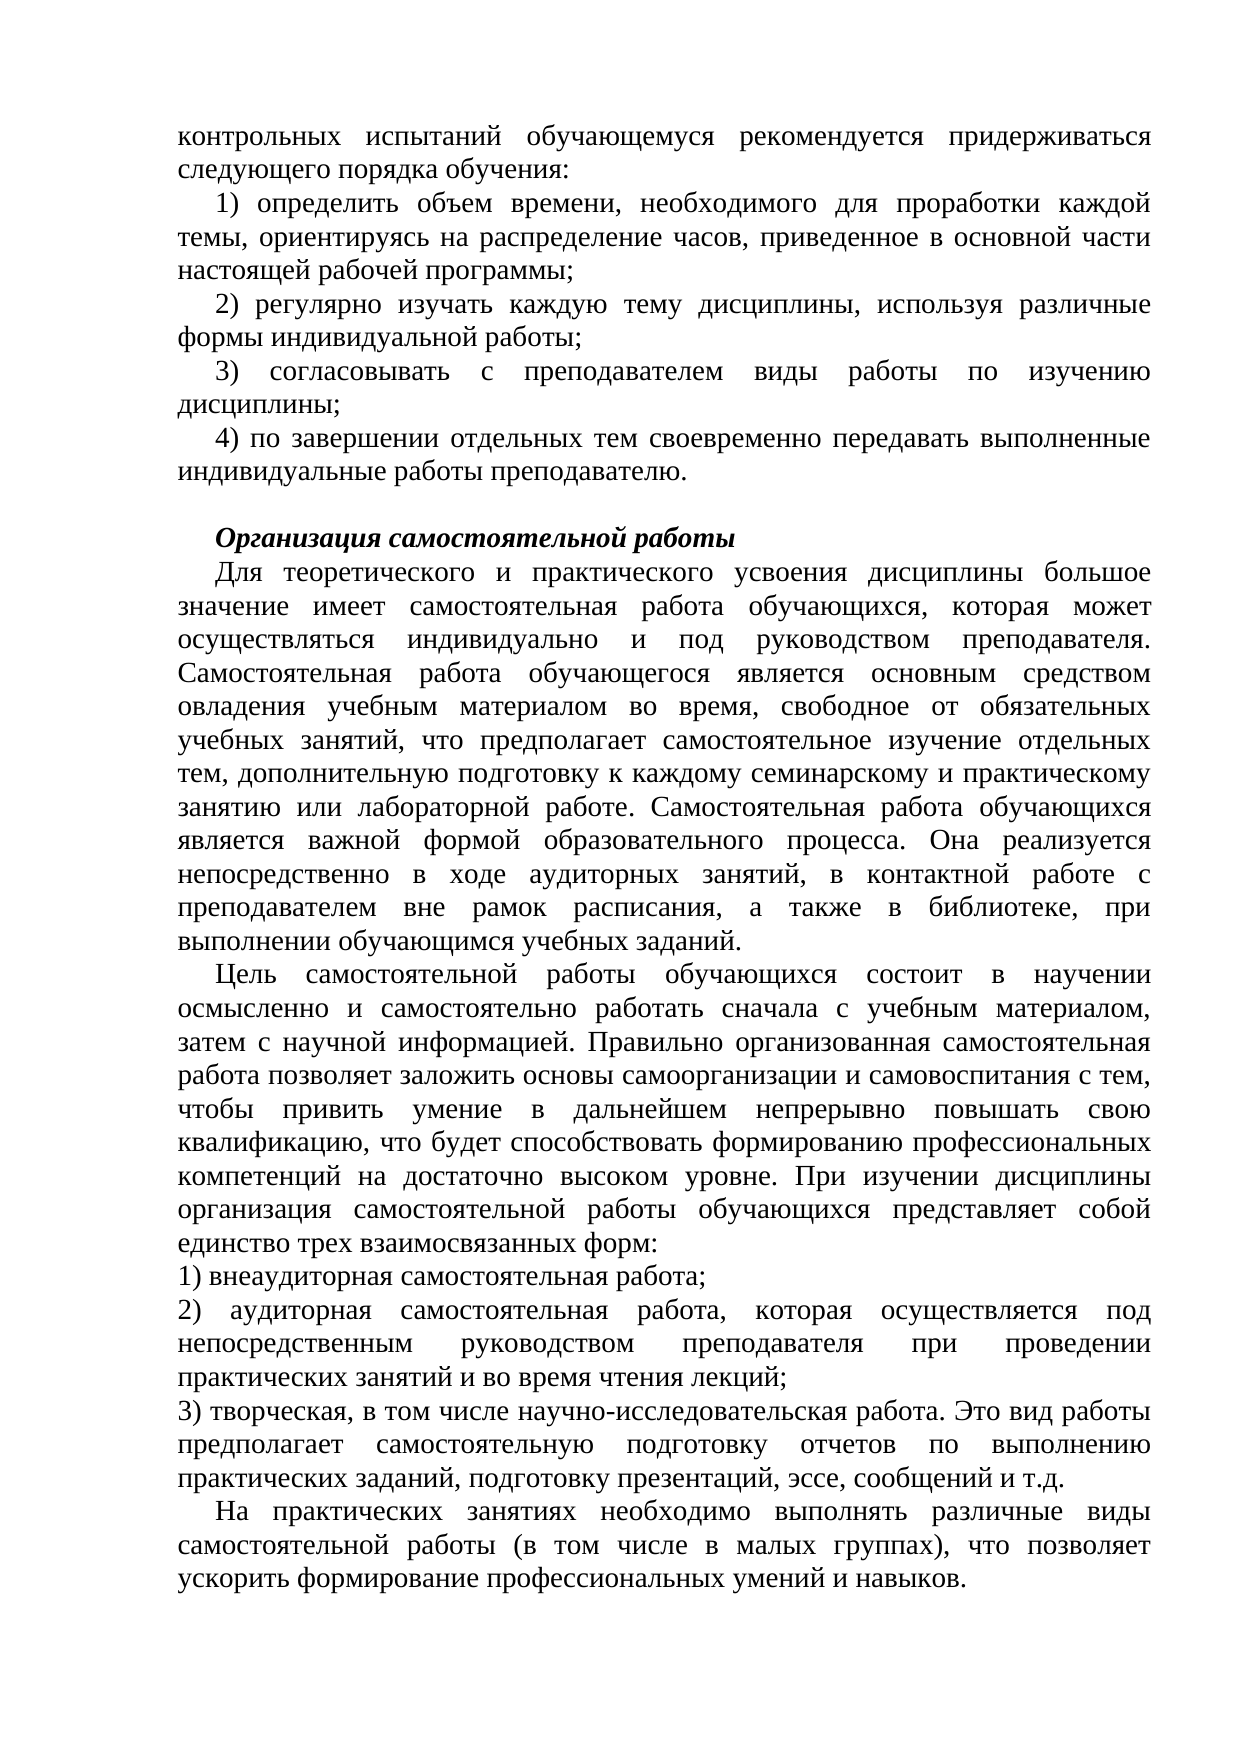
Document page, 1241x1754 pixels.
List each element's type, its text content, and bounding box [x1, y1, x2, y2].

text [177, 118, 1152, 185]
text 4) по завершении отдельных тем своевременно передавать выполненные индивидуальные работы преподавателю. [177, 420, 1152, 487]
text 1) определить объем времени, необходимого для проработки каждой темы, ориентируясь на распределение часов, приведенное в основной части настоящей рабочей программы; [177, 185, 1152, 286]
text Организация самостоятельной работы [177, 521, 1152, 554]
text Для теоретического и практического усвоения дисциплины большое значение имеет самостоятельная работа обучающихся, которая может осуществляться индивидуально и под руководством преподавателя. Самостоятельная работа обучающегося является основным средством овладения учебным материалом во время, свободное от обязательных учебных занятий, что предполагает самостоятельное изучение отдельных тем, дополнительную подготовку к каждому семинарскому и практическому занятию или лабораторной работе. Самостоятельная работа обучающихся является важной формой образовательного процесса. Она реализуется непосредственно в ходе аудиторных занятий, в контактной работе с преподавателем вне рамок расписания, а также в библиотеке, при выполнении обучающимся учебных заданий. [177, 554, 1152, 957]
text 2) аудиторная самостоятельная работа, которая осуществляется под непосредственным руководством преподавателя при проведении практических занятий и во время чтения лекций; [177, 1292, 1152, 1393]
text Цель самостоятельной работы обучающихся состоит в научении осмысленно и самостоятельно работать сначала с учебным материалом, затем с научной информацией. Правильно организованная самостоятельная работа позволяет заложить основы самоорганизации и самовоспитания с тем, чтобы привить умение в дальнейшем непрерывно повышать свою квалификацию, что будет способствовать формированию профессиональных компетенций на достаточно высоком уровне. При изучении дисциплины организация самостоятельной работы обучающихся представляет собой единство трех взаимосвязанных форм: [177, 957, 1152, 1258]
text На практических занятиях необходимо выполнять различные виды самостоятельной работы (в том числе в малых группах), что позволяет ускорить формирование профессиональных умений и навыков. [177, 1493, 1152, 1594]
text 1) внеаудиторная самостоятельная работа; [177, 1258, 1152, 1292]
text 2) регулярно изучать каждую тему дисциплины, используя различные формы индивидуальной работы; [177, 286, 1152, 353]
text 3) согласовывать с преподавателем виды работы по изучению дисциплины; [177, 353, 1152, 420]
text 3) творческая, в том числе научно-исследовательская работа. Это вид работы предполагает самостоятельную подготовку отчетов по выполнению практических заданий, подготовку презентаций, эссе, сообщений и т.д. [177, 1393, 1152, 1493]
